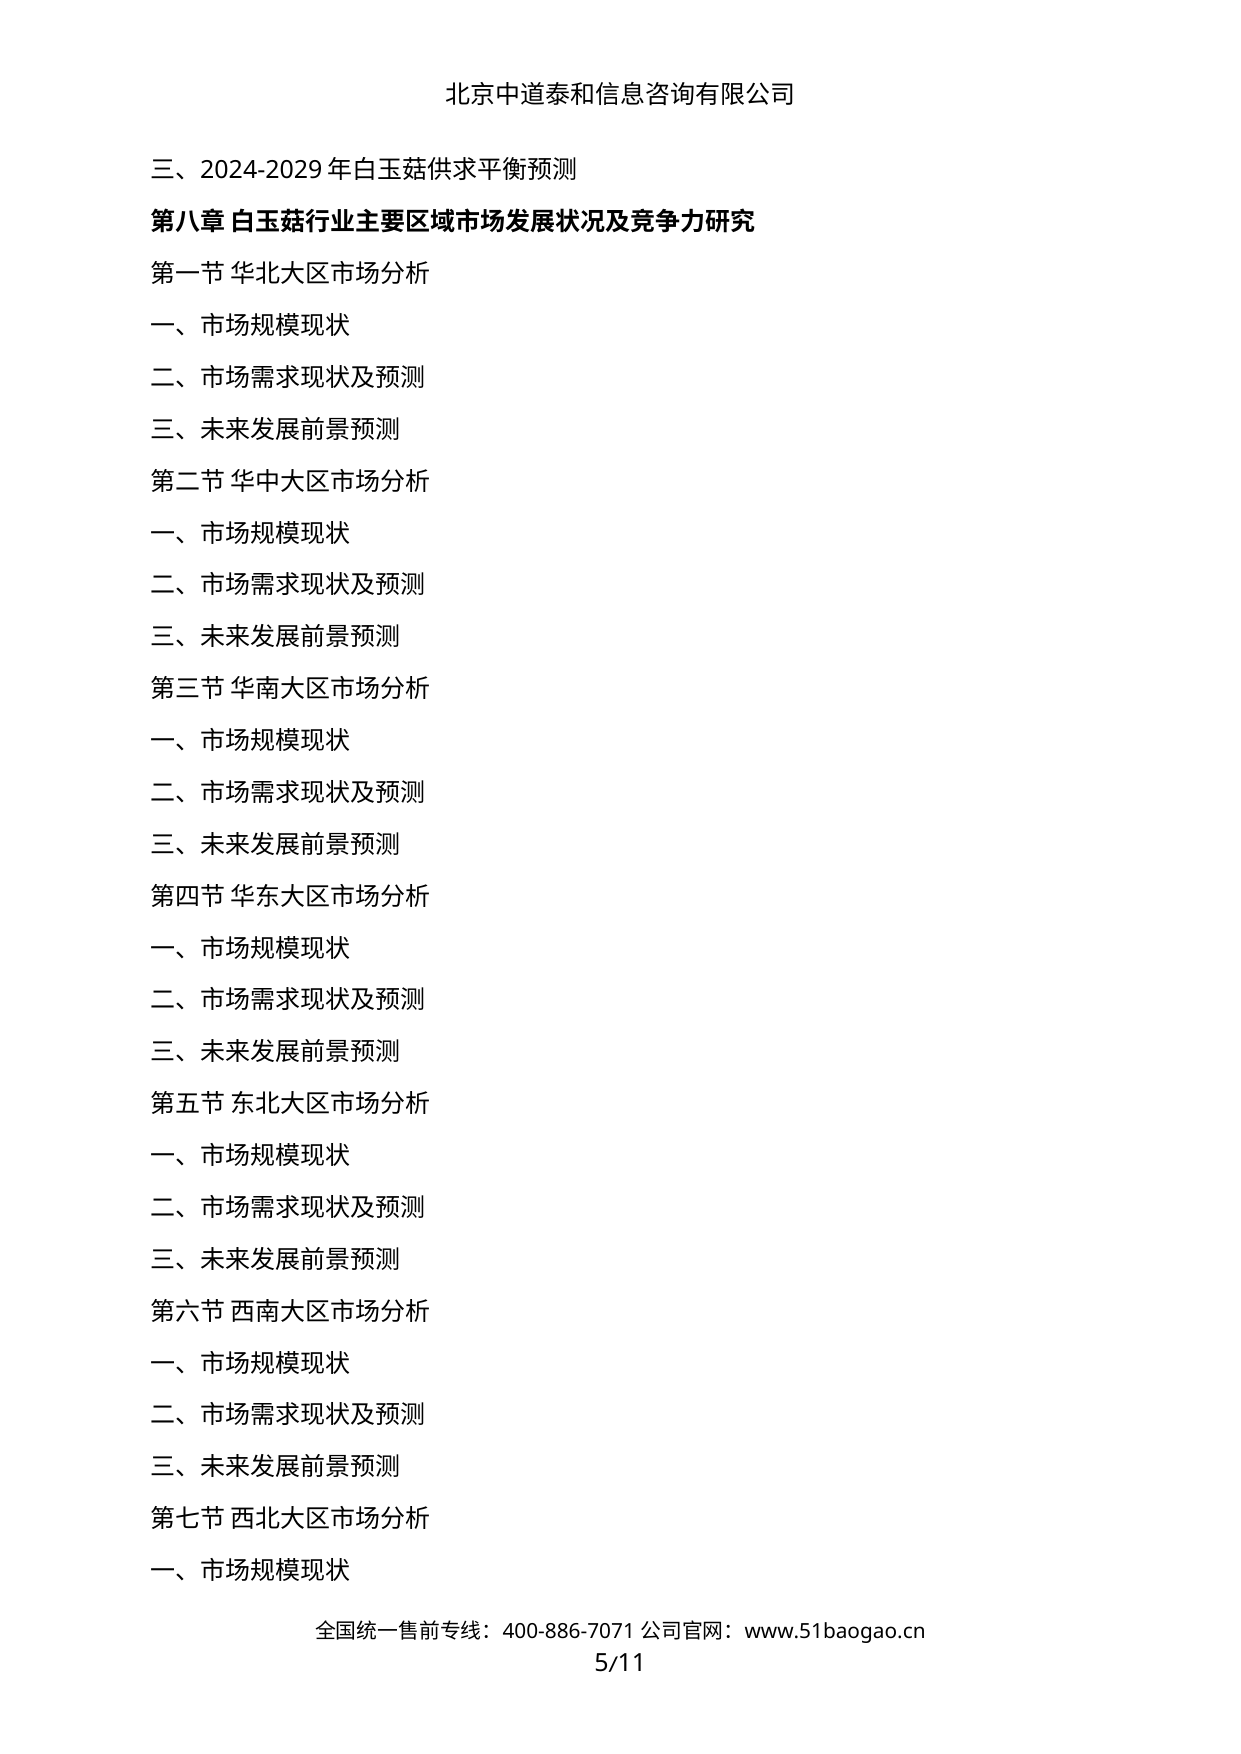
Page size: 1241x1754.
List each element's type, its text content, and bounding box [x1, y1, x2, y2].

text 第六节 西南大区市场分析 [150, 1291, 1090, 1327]
text 三、未来发展前景预测 [150, 1239, 1090, 1276]
text 三、未来发展前景预测 [150, 1447, 1090, 1483]
text 第五节 东北大区市场分析 [150, 1084, 1090, 1120]
text 二、市场需求现状及预测 [150, 1395, 1090, 1431]
text 一、市场规模现状 [150, 1551, 1090, 1587]
text 二、市场需求现状及预测 [150, 565, 1090, 601]
text 第八章 白玉菇行业主要区域市场发展状况及竞争力研究 [150, 202, 1090, 238]
text 第三节 华南大区市场分析 [150, 669, 1090, 705]
text 二、市场需求现状及预测 [150, 1187, 1090, 1224]
text 二、市场需求现状及预测 [150, 357, 1090, 394]
text 三、未来发展前景预测 [150, 1032, 1090, 1068]
text 二、市场需求现状及预测 [150, 980, 1090, 1016]
text 二、市场需求现状及预测 [150, 772, 1090, 809]
text 三、未来发展前景预测 [150, 824, 1090, 861]
text 一、市场规模现状 [150, 1343, 1090, 1379]
text 一、市场规模现状 [150, 928, 1090, 964]
text 一、市场规模现状 [150, 1136, 1090, 1172]
text 一、市场规模现状 [150, 306, 1090, 342]
text 一、市场规模现状 [150, 721, 1090, 757]
text 三、未来发展前景预测 [150, 617, 1090, 653]
text 三、2024-2029年白玉菇供求平衡预测 [150, 150, 1090, 186]
text 第七节 西北大区市场分析 [150, 1499, 1090, 1535]
text 三、未来发展前景预测 [150, 409, 1090, 446]
text 第二节 华中大区市场分析 [150, 461, 1090, 497]
text 第一节 华北大区市场分析 [150, 254, 1090, 290]
text 第四节 华东大区市场分析 [150, 876, 1090, 912]
text 一、市场规模现状 [150, 513, 1090, 549]
